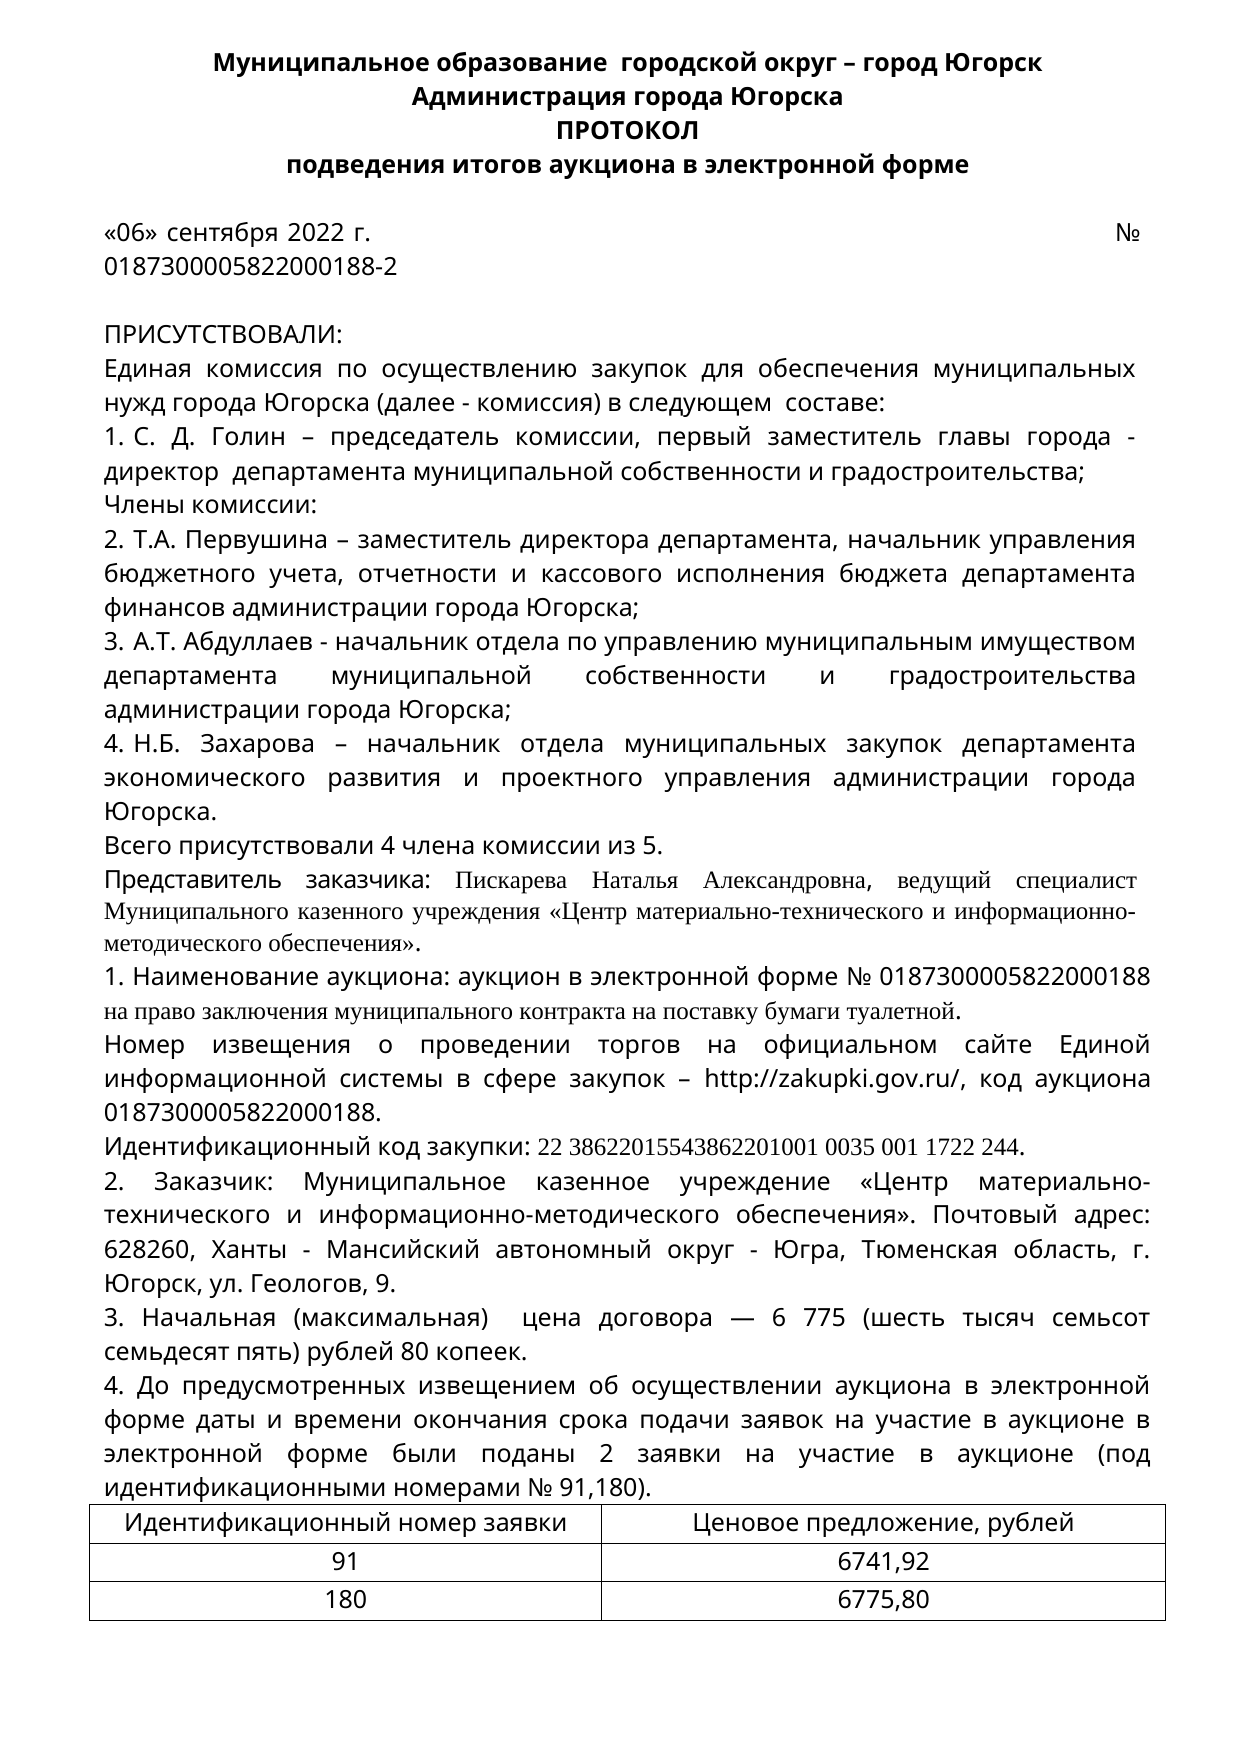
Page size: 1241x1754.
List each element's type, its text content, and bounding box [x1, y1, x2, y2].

list 3. А.Т. Абдуллаев - начальник отдела по управлению муниципальным имуществом департамента муниципальной собственности и градостроительства администрации города Югорска; [103, 623, 1137, 726]
list 2. Т.А. Первушина – заместитель директора департамента, начальник управления бюджетного учета, отчетности и кассового исполнения бюджета департамента финансов администрации города Югорска; [103, 521, 1137, 623]
text 3. Начальная (максимальная) цена договора — 6 775 (шесть тысяч семьсот семьдесят пять) рублей 80 копеек. [103, 1299, 1152, 1367]
table_header Идентификационный номер заявки [90, 1505, 601, 1542]
table_cell 6775,80 [602, 1582, 1165, 1620]
text 1. Наименование аукциона: аукцион в электронной форме № 0187300005822000188 на право заключения муниципального контракта на поставку бумаги туалетной. [103, 959, 1152, 1027]
text Номер извещения о проведении торгов на официальном сайте Единой информационной системы в сфере закупок – http://zakupki.gov.ru/, код аукциона 0187300005822000188. [103, 1027, 1152, 1129]
text Муниципальное образование городской округ – город Югорск [103, 44, 1152, 78]
text 2. Заказчик: Муниципальное казенное учреждение «Центр материально-технического и информационно-методического обеспечения». Почтовый адрес: 628260, Ханты - Мансийский автономный округ - Югра, Тюменская область, г. Югорск, ул. Геологов, 9. [103, 1163, 1152, 1299]
list Члены комиссии: [103, 487, 1137, 521]
list Всего присутствовали 4 члена комиссии из 5. [103, 828, 1137, 862]
text «06» сентября 2022 г. № 0187300005822000188-2 [103, 215, 1152, 283]
list Представитель заказчика: Пискарева Наталья Александровна, ведущий специалист Муниципального казенного учреждения «Центр материально-технического и информационно-методического обеспечения». [103, 862, 1137, 959]
list Единая комиссия по осуществлению закупок для обеспечения муниципальных нужд города Югорска (далее - комиссия) в следующем составе: [103, 351, 1137, 419]
table_header Ценовое предложение, рублей [602, 1505, 1165, 1542]
list 1. С. Д. Голин – председатель комиссии, первый заместитель главы города - директор департамента муниципальной собственности и градостроительства; [103, 419, 1137, 487]
text ПРОТОКОЛ [103, 112, 1152, 147]
text Идентификационный код закупки: 22 38622015543862201001 0035 001 1722 244. [103, 1129, 1152, 1163]
list 4. Н.Б. Захарова – начальник отдела муниципальных закупок департамента экономического развития и проектного управления администрации города Югорска. [103, 726, 1137, 828]
table_cell 6741,92 [602, 1544, 1165, 1581]
text подведения итогов аукциона в электронной форме [103, 147, 1152, 181]
text 4. До предусмотренных извещением об осуществлении аукциона в электронной форме даты и времени окончания срока подачи заявок на участие в аукционе в электронной форме были поданы 2 заявки на участие в аукционе (под идентификационными номерами № 91,180). [103, 1367, 1152, 1504]
table_cell 180 [90, 1582, 601, 1620]
list ПРИСУТСТВОВАЛИ: [103, 317, 1137, 351]
table_cell 91 [90, 1544, 601, 1581]
text Администрация города Югорска [103, 78, 1152, 112]
